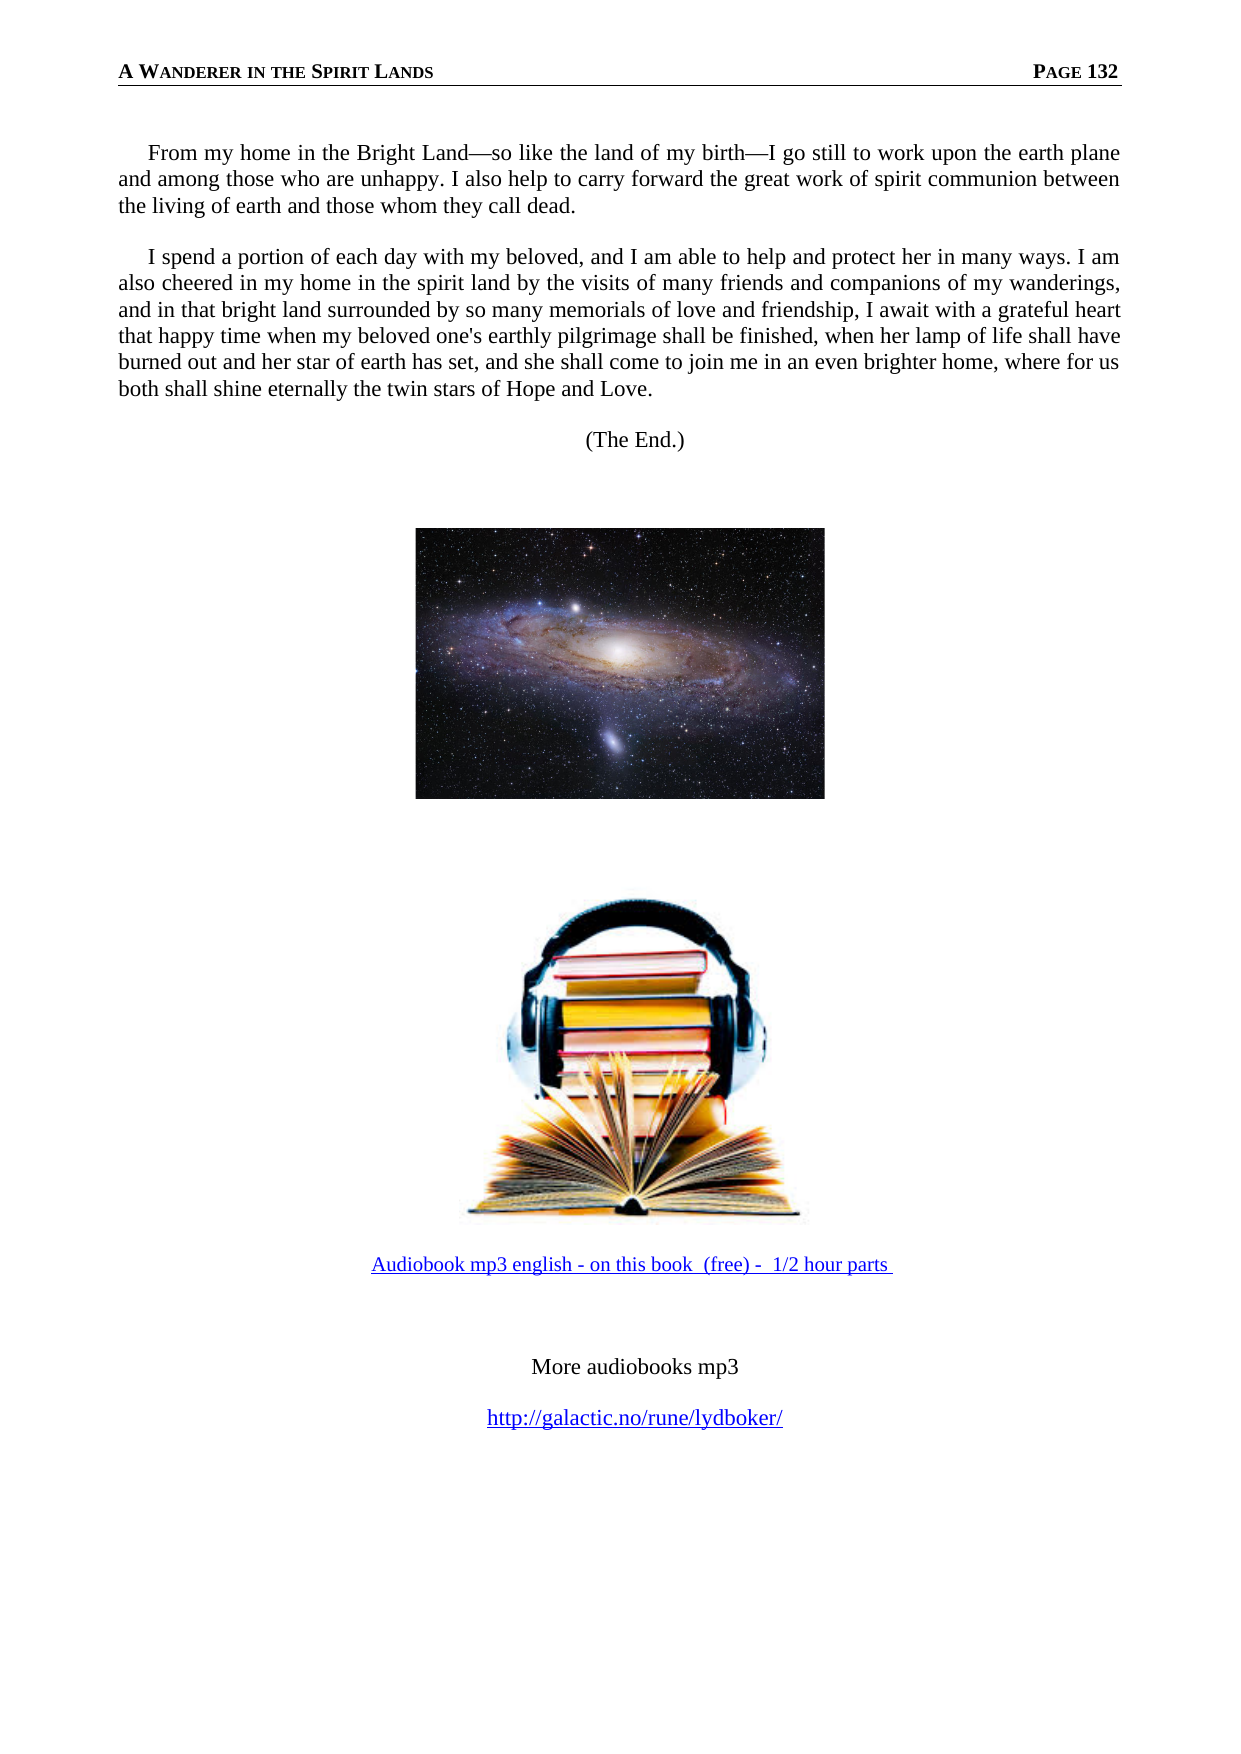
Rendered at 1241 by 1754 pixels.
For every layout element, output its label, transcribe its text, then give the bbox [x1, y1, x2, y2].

text More audiobooks mp3 [118, 1353, 1122, 1379]
text I spend a portion of each day with my beloved, and I am able to help and protect her in many ways. I am also cheered in my home in the spirit land by the visits of many friends and companions of my wanderings, and in that bright land surrounded by so many memorials of love and friendship, I await with a grateful heart that happy time when my beloved one's earthly pilgrimage shall be finished, when her lamp of life shall have burned out and her star of earth has set, and she shall come to join me in an even brighter home, where for us both shall shine eternally the twin stars of Hope and Love. [118, 243, 1122, 401]
picture [459, 875, 811, 1225]
text From my home in the Bright Land—so like the land of my birth—I go still to work upon the earth plane and among those who are unhappy. I also help to carry forward the great work of spirit communion between the living of earth and those whom they call dead. [118, 139, 1122, 218]
text Audiobook mp3 english - on this book (free) - 1/2 hour parts [118, 1250, 1122, 1277]
text http://galactic.no/rune/lydboker/ [118, 1404, 1122, 1431]
picture [415, 528, 825, 799]
text (The End.) [118, 426, 1122, 452]
